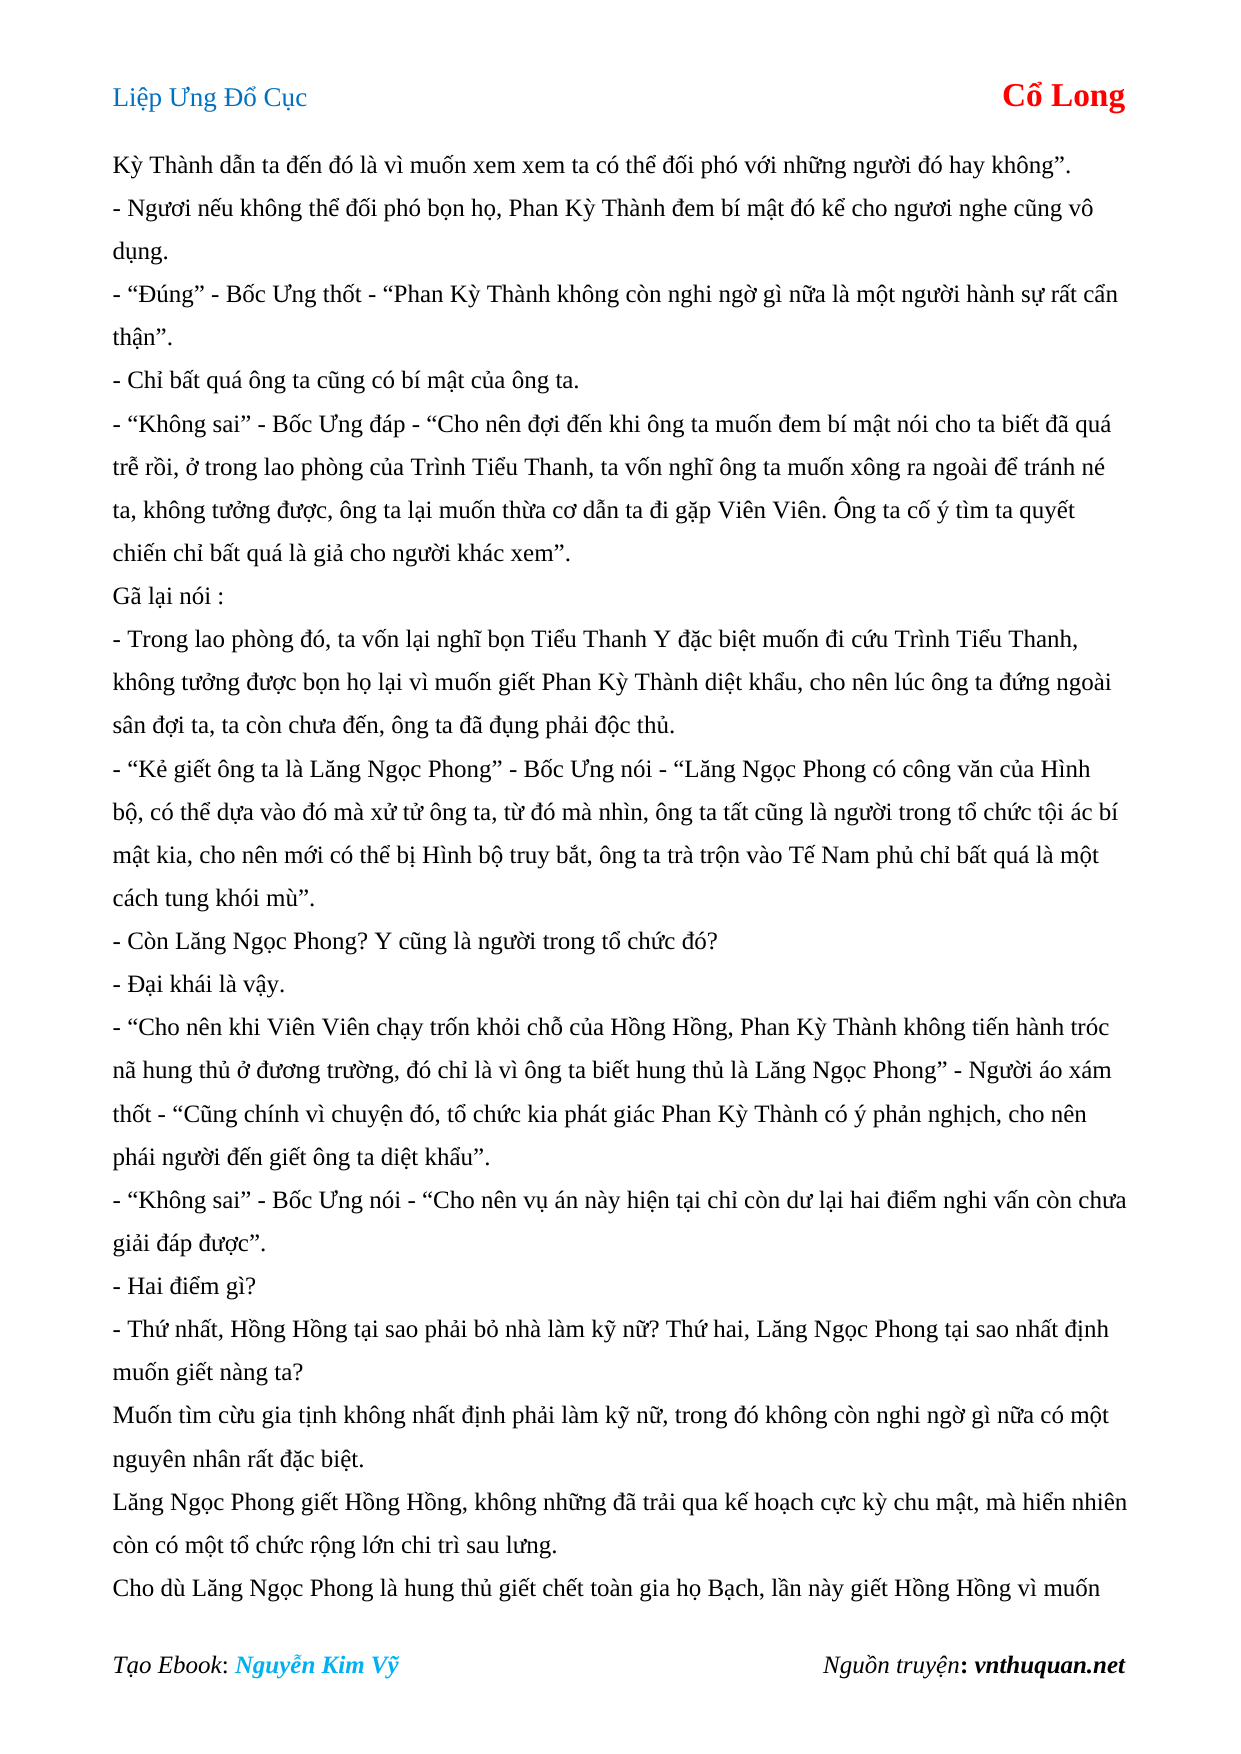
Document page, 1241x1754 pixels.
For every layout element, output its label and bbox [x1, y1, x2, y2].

text [112, 150, 1128, 1602]
